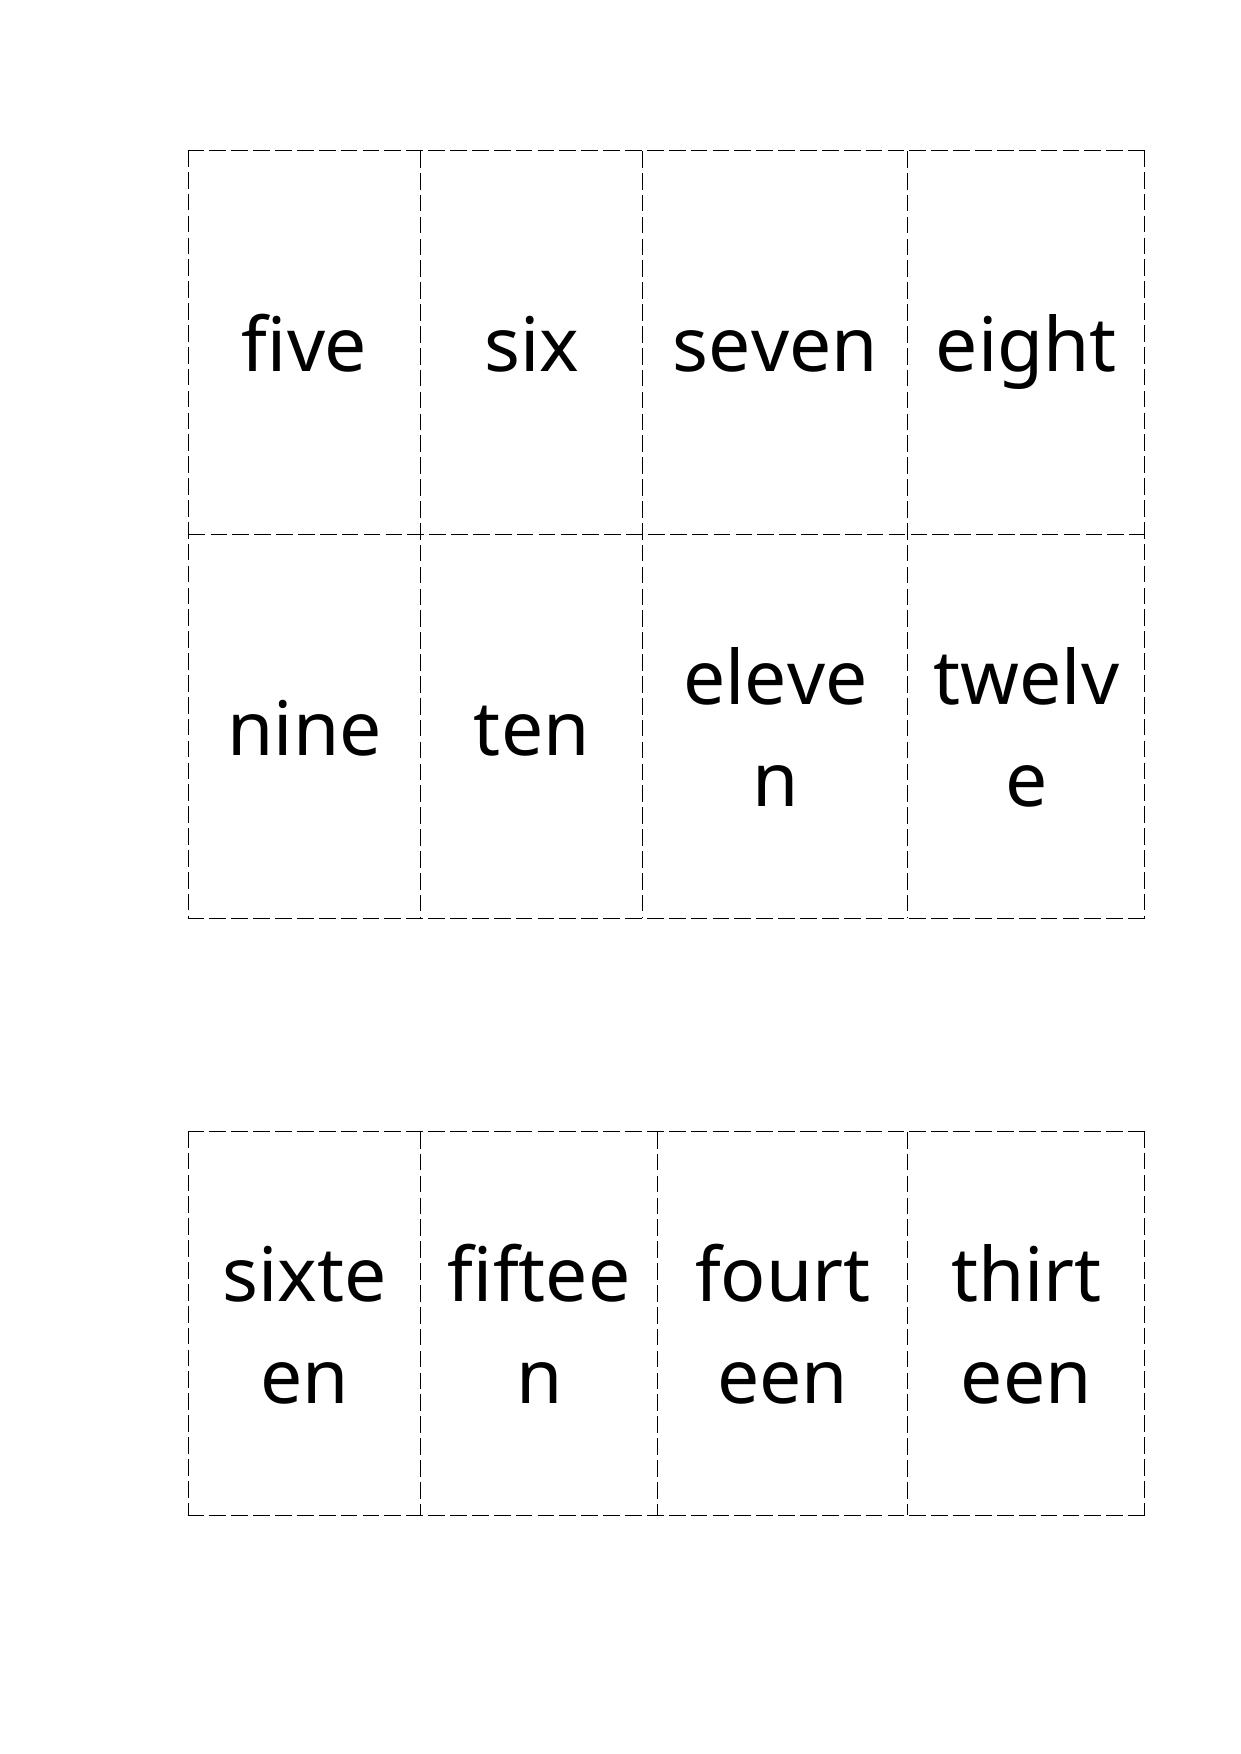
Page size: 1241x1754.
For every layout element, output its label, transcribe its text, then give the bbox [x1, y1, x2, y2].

table_cell twelve [908, 534, 1144, 918]
table_cell seven [642, 150, 908, 534]
table_cell nine [188, 534, 421, 918]
table_header fourteen [657, 1131, 908, 1515]
table_cell eleven [642, 534, 908, 918]
table_cell five [188, 150, 421, 534]
table_cell six [421, 150, 642, 534]
table_cell ten [421, 534, 642, 918]
table_cell eight [908, 150, 1144, 534]
table_header sixteen [188, 1131, 421, 1515]
table_header thirteen [908, 1131, 1144, 1515]
table_header fifteen [421, 1131, 657, 1515]
